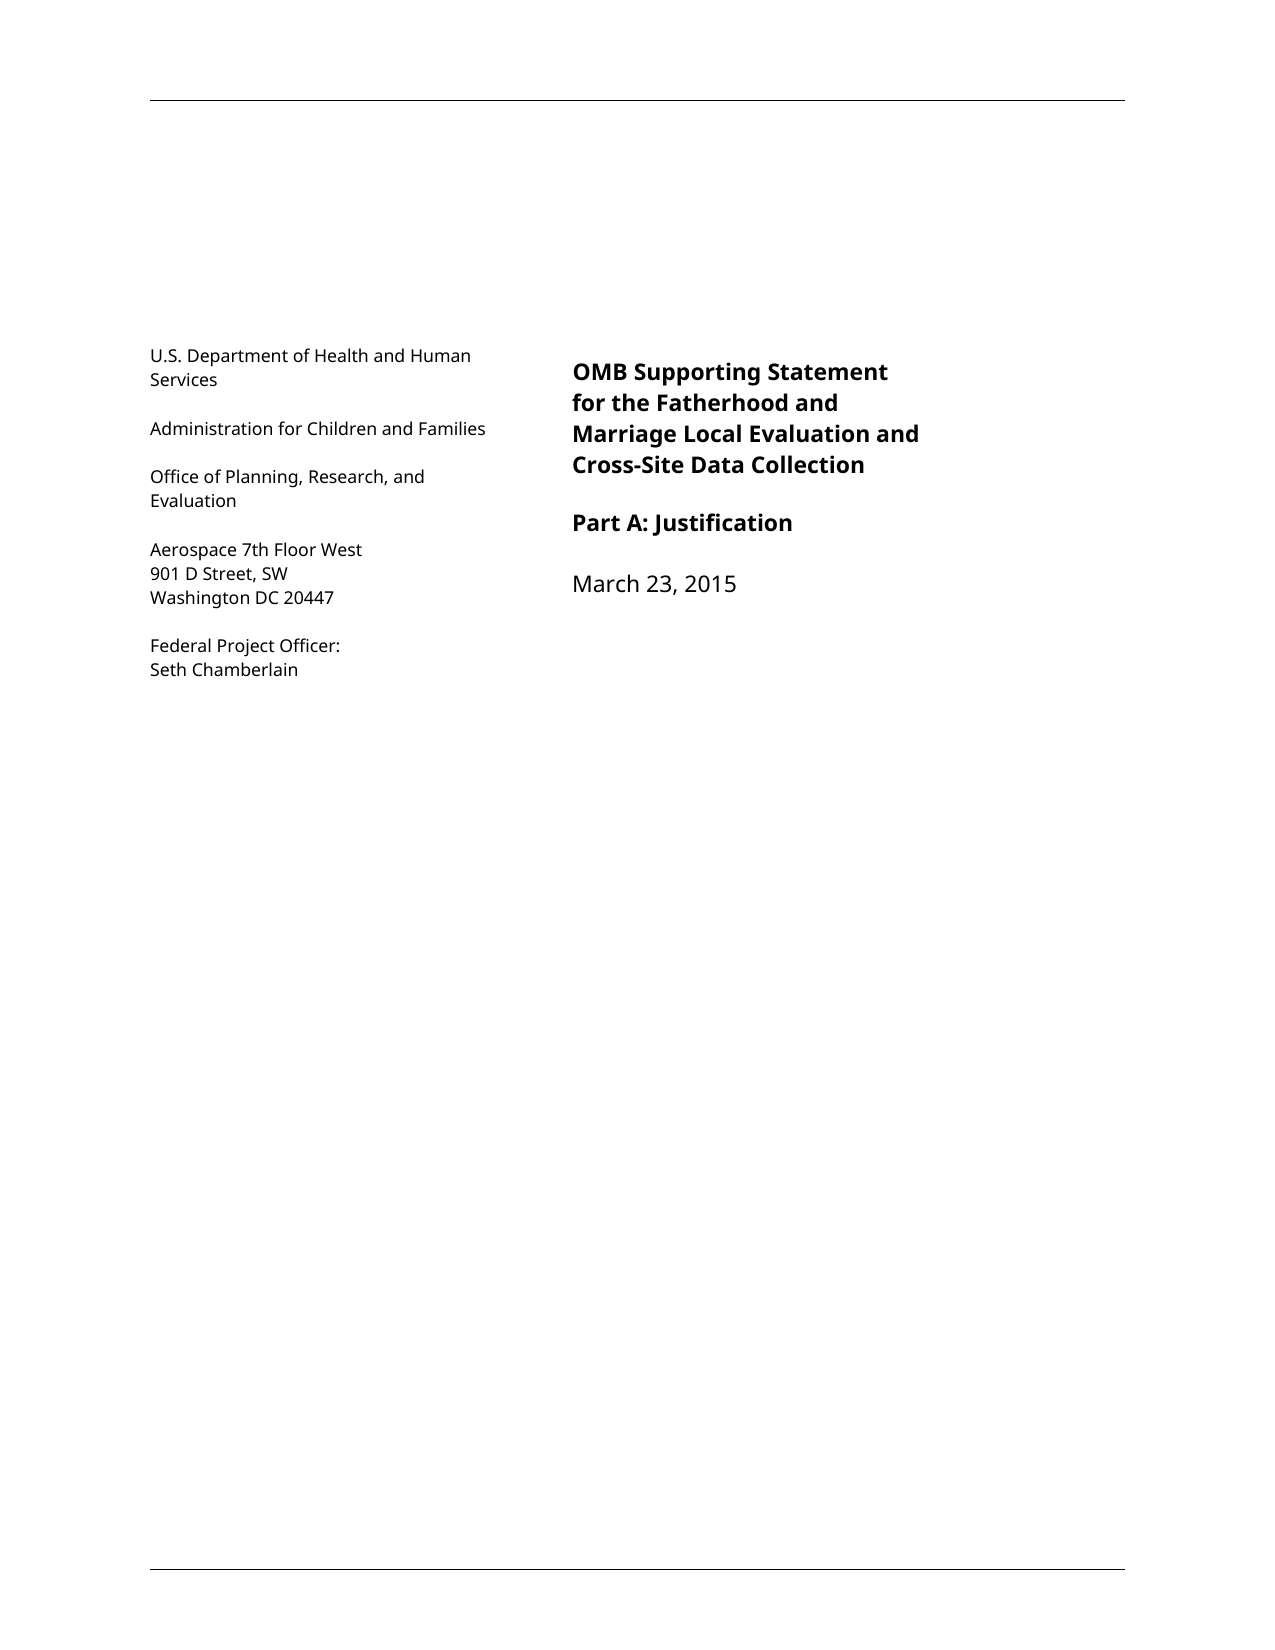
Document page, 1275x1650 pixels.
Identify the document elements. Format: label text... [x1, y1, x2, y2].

table_header U.S. Department of Health and Human Services Administration for Children and Families Office of Planning, Research, and Evaluation Aerospace 7th Floor West 901 D Street, SW Washington DC 20447 Federal Project Officer: Seth Chamberlain [138, 300, 516, 726]
table_header OMB Supporting Statement for the Fatherhood and Marriage Local Evaluation and Cross-Site Data Collection Part A: Justification March 23, 2015 [516, 300, 937, 726]
